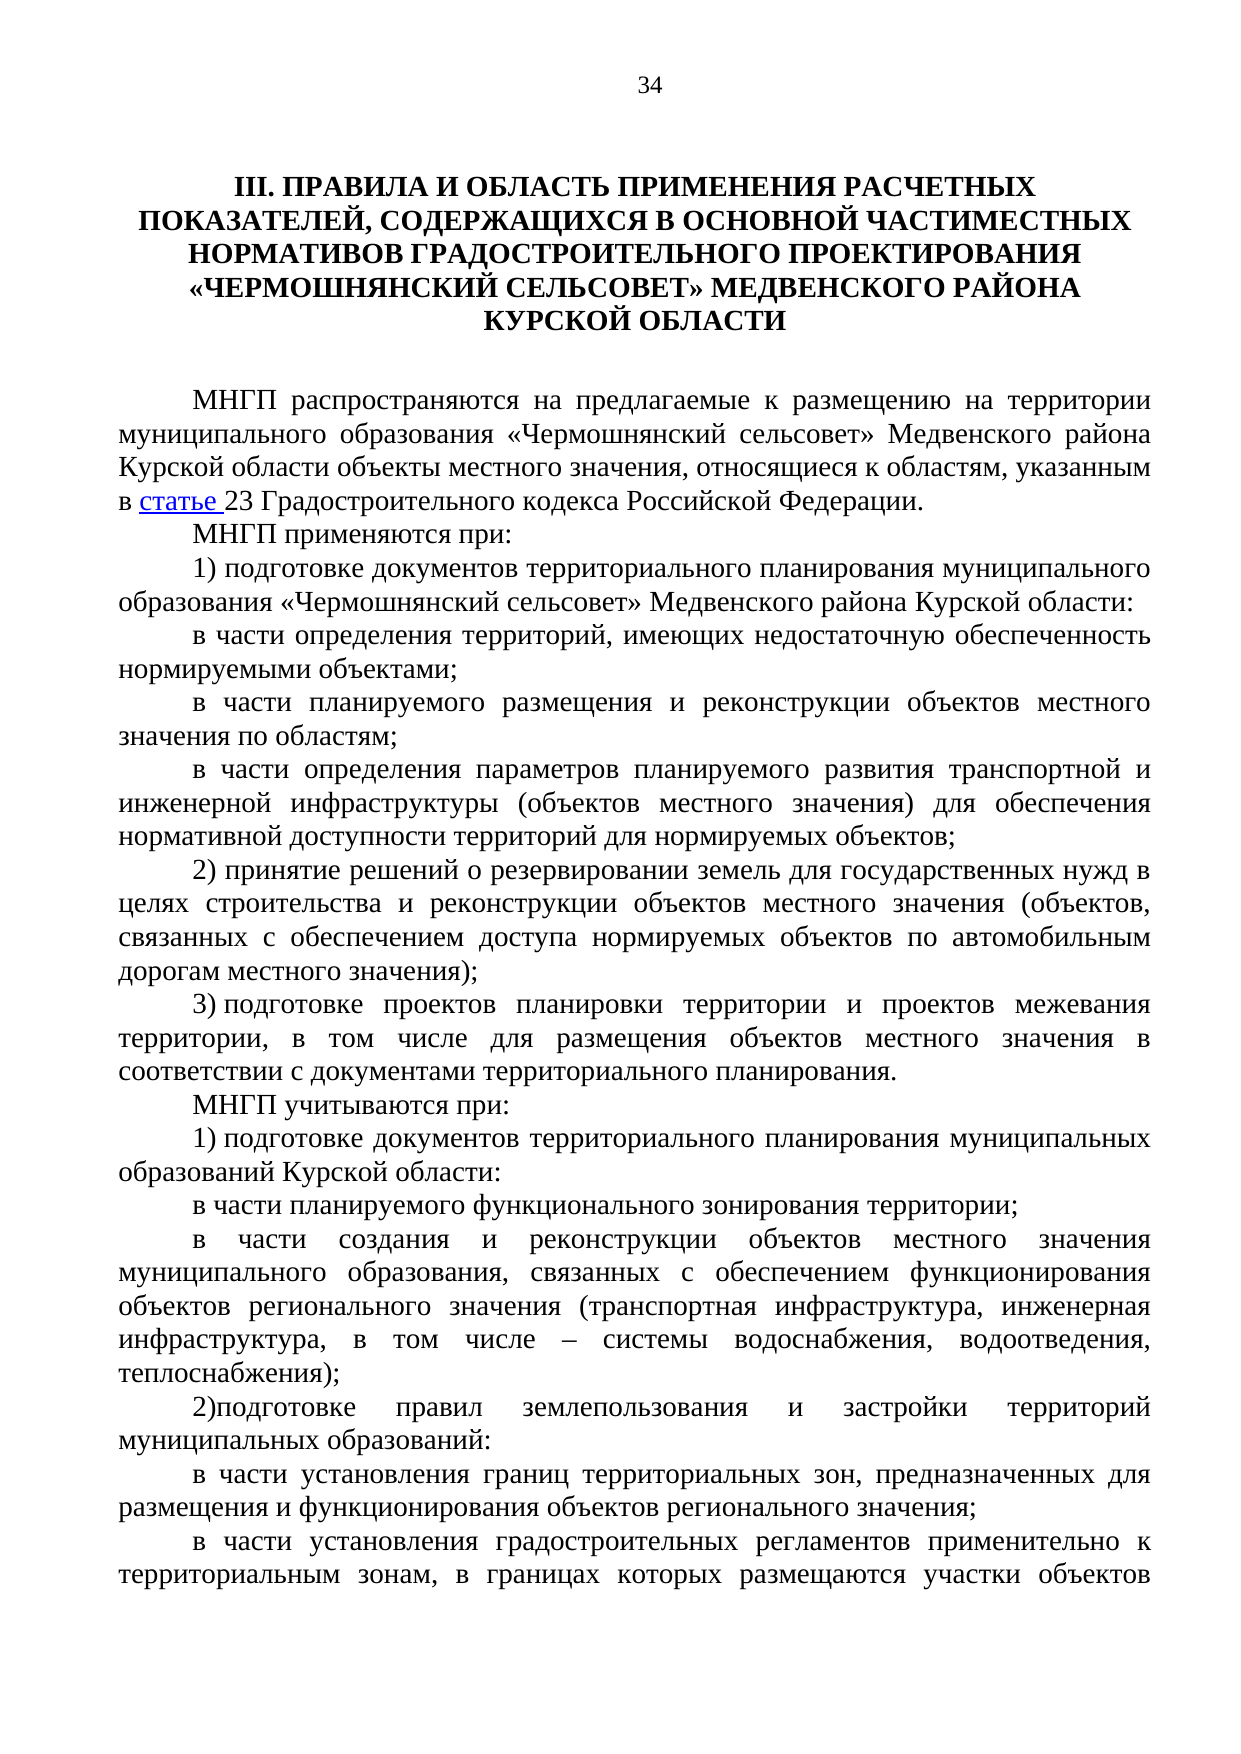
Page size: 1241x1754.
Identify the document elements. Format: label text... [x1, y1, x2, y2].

text в части создания и реконструкции объектов местного значения муниципального образования, связанных с обеспечением функционирования объектов регионального значения (транспортная инфраструктура, инженерная инфраструктура, в том числе – системы водоснабжения, водоотведения, теплоснабжения); [118, 1221, 1152, 1389]
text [118, 1523, 1152, 1590]
text 3) подготовке проектов планировки территории и проектов межевания территории, в том числе для размещения объектов местного значения в соответствии с документами территориального планирования. [118, 986, 1152, 1087]
text в части установления границ территориальных зон, предназначенных для размещения и функционирования объектов регионального значения; [118, 1456, 1152, 1523]
text в части определения параметров планируемого развития транспортной и инженерной инфраструктуры (объектов местного значения) для обеспечения нормативной доступности территорий для нормируемых объектов; [118, 751, 1152, 852]
text в части планируемого функционального зонирования территории; [118, 1187, 1152, 1221]
text в части определения территорий, имеющих недостаточную обеспеченность нормируемыми объектами; [118, 617, 1152, 684]
text 1) подготовке документов территориального планирования муниципального образования «Чермошнянский сельсовет» Медвенского района Курской области: [118, 550, 1152, 617]
text в части планируемого размещения и реконструкции объектов местного значения по областям; [118, 684, 1152, 751]
text МНГП применяются при: [118, 517, 1152, 550]
text МНГП учитываются при: [118, 1087, 1152, 1120]
text 1) подготовке документов территориального планирования муниципальных образований Курской области: [118, 1120, 1152, 1187]
text МНГП распространяются на предлагаемые к размещению на территории муниципального образования «Чермошнянский сельсовет» Медвенского района Курской области объекты местного значения, относящиеся к областям, указанным в статье 23 Градостроительного кодекса Российской Федерации. [118, 382, 1152, 517]
text 2) принятие решений о резервировании земель для государственных нужд в целях строительства и реконструкции объектов местного значения (объектов, связанных с обеспечением доступа нормируемых объектов по автомобильным дорогам местного значения); [118, 852, 1152, 986]
text III. ПРАВИЛА И ОБЛАСТЬ ПРИМЕНЕНИЯ РАСЧеТНЫХ ПОКАЗАТЕЛЕЙ, СОДЕРЖАЩИХСЯ В ОСНОВНОЙ ЧАСТИМЕСТНЫХ НОРМАТИВОВ ГРАДОСТРОИТЕЛЬНОГО ПРОЕКТИРОВАНИЯ «ЧЕРМОШНЯНСКИЙ сельсовет» мЕДВЕНСКОГО района КУРСКОЙ ОБЛАСТИ [118, 169, 1152, 337]
text 2)подготовке правил землепользования и застройки территорий муниципальных образований: [118, 1389, 1152, 1456]
